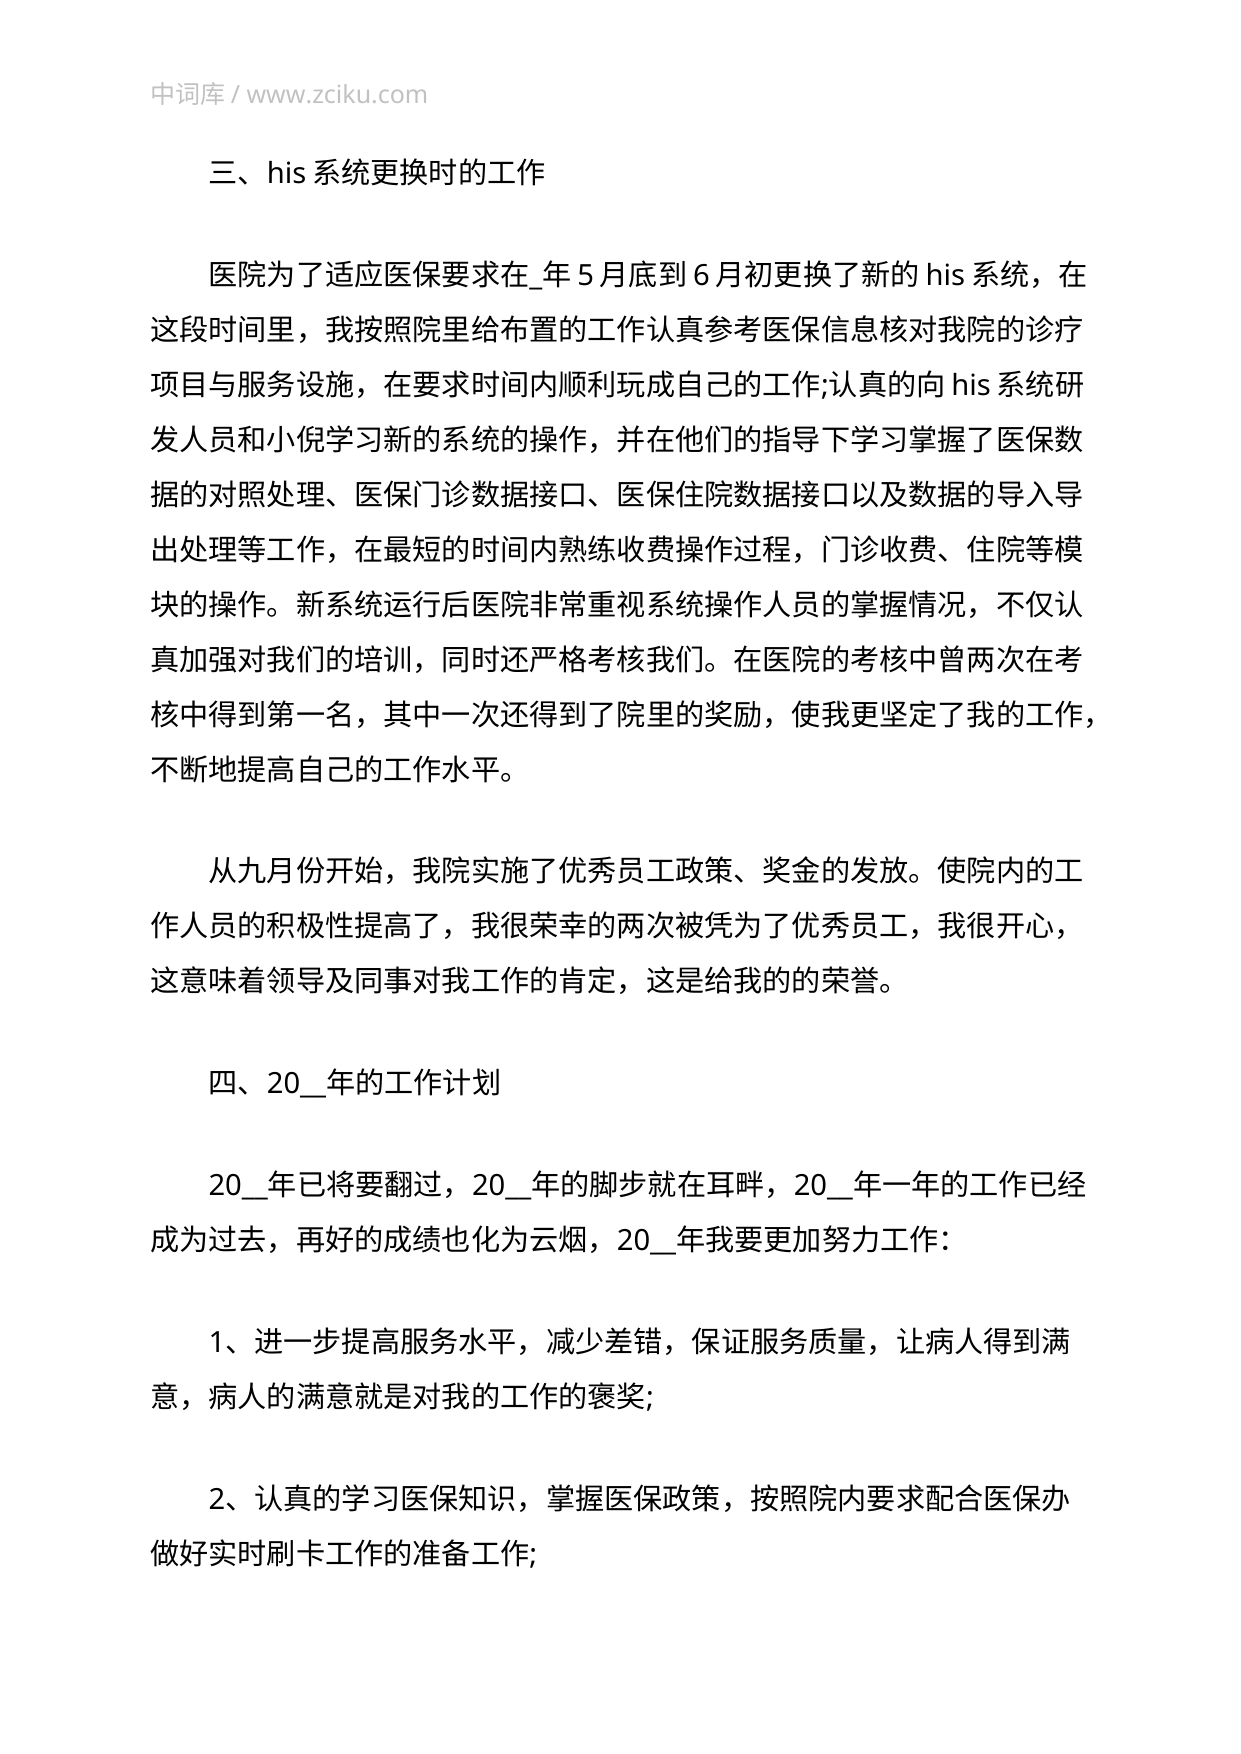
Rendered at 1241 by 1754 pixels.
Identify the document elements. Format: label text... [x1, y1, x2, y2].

text 医院为了适应医保要求在_年5月底到6月初更换了新的his系统，在这段时间里，我按照院里给布置的工作认真参考医保信息核对我院的诊疗项目与服务设施，在要求时间内顺利玩成自己的工作;认真的向his系统研发人员和小倪学习新的系统的操作，并在他们的指导下学习掌握了医保数据的对照处理、医保门诊数据接口、医保住院数据接口以及数据的导入导出处理等工作，在最短的时间内熟练收费操作过程，门诊收费、住院等模块的操作。新系统运行后医院非常重视系统操作人员的掌握情况，不仅认真加强对我们的培训，同时还严格考核我们。在医院的考核中曾两次在考核中得到第一名，其中一次还得到了院里的奖励，使我更坚定了我的工作，不断地提高自己的工作水平。 [150, 252, 1090, 788]
text 1、进一步提高服务水平，减少差错，保证服务质量，让病人得到满意，病人的满意就是对我的工作的褒奖; [150, 1318, 1090, 1416]
text 四、20__年的工作计划 [150, 1059, 1090, 1102]
text 从九月份开始，我院实施了优秀员工政策、奖金的发放。使院内的工作人员的积极性提高了，我很荣幸的两次被凭为了优秀员工，我很开心，这意味着领导及同事对我工作的肯定，这是给我的的荣誉。 [150, 848, 1090, 1000]
text 三、his系统更换时的工作 [150, 150, 1090, 192]
text 20__年已将要翻过，20__年的脚步就在耳畔，20__年一年的工作已经成为过去，再好的成绩也化为云烟，20__年我要更加努力工作： [150, 1162, 1090, 1259]
text 2、认真的学习医保知识，掌握医保政策，按照院内要求配合医保办做好实时刷卡工作的准备工作; [150, 1476, 1090, 1573]
